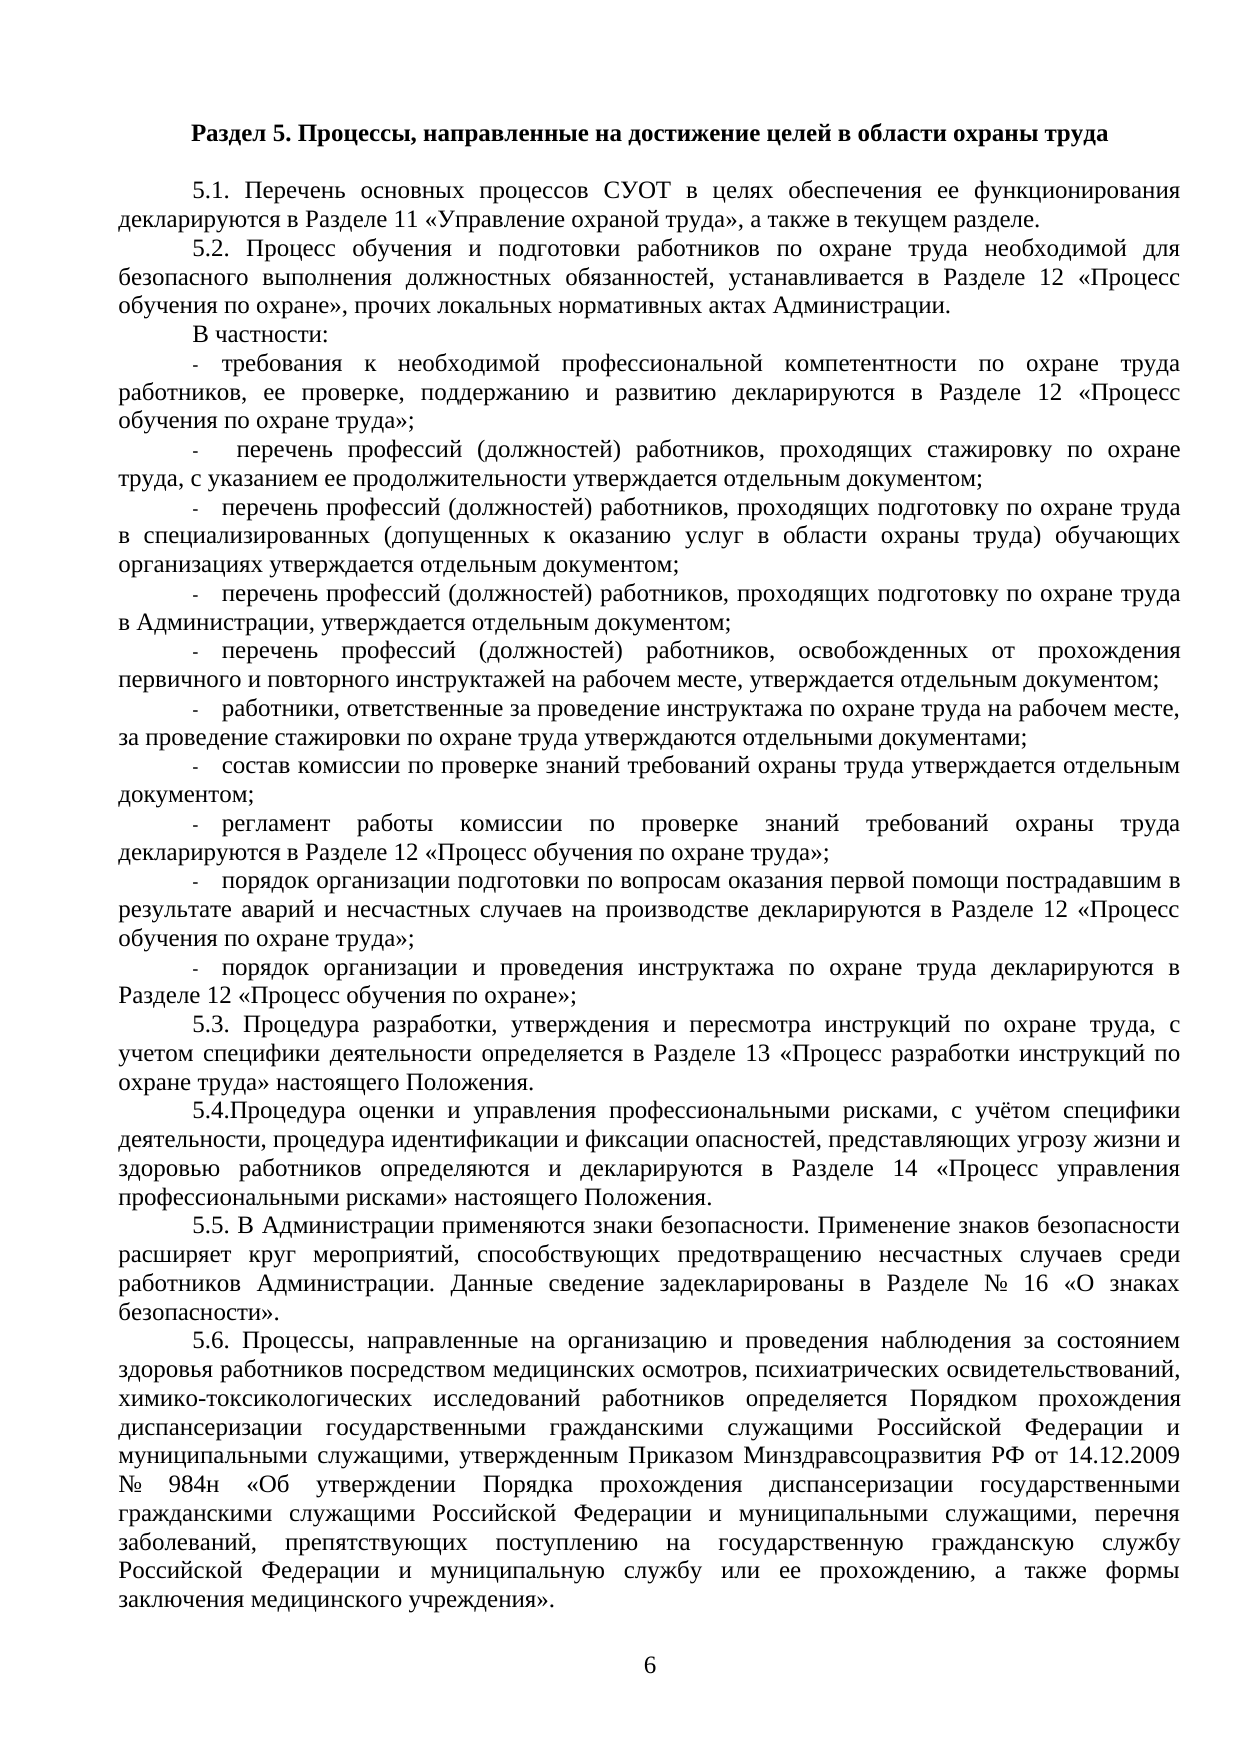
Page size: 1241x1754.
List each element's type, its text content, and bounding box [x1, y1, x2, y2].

list перечень профессий (должностей) работников, проходящих стажировку по охране труда, с указанием ее продолжительности утверждается отдельным документом; [118, 434, 1181, 492]
list порядок организации подготовки по вопросам оказания первой помощи пострадавшим в результате аварий и несчастных случаев на производстве декларируются в Разделе 12 «Процесс обучения по охране труда»; [118, 866, 1181, 952]
list работники, ответственные за проведение инструктажа по охране труда на рабочем месте, за проведение стажировки по охране труда утверждаются отдельными документами; [118, 693, 1181, 751]
list порядок организации и проведения инструктажа по охране труда декларируются в Разделе 12 «Процесс обучения по охране»; [118, 952, 1181, 1009]
text 5.3. Процедура разработки, утверждения и пересмотра инструкций по охране труда, с учетом специфики деятельности определяется в Разделе 13 «Процесс разработки инструкций по охране труда» настоящего Положения. [118, 1009, 1181, 1096]
text 5.4.Процедура оценки и управления профессиональными рисками, с учётом специфики деятельности, процедура идентификации и фиксации опасностей, представляющих угрозу жизни и здоровью работников определяются и декларируются в Разделе 14 «Процесс управления профессиональными рисками» настоящего Положения. [118, 1096, 1181, 1211]
text В частности: [118, 319, 1181, 348]
list перечень профессий (должностей) работников, проходящих подготовку по охране труда в специализированных (допущенных к оказанию услуг в области охраны труда) обучающих организациях утверждается отдельным документом; [118, 492, 1181, 578]
list перечень профессий (должностей) работников, проходящих подготовку по охране труда в Администрации, утверждается отдельным документом; [118, 578, 1181, 636]
text 5.5. В Администрации применяются знаки безопасности. Применение знаков безопасности расширяет круг мероприятий, способствующих предотвращению несчастных случаев среди работников Администрации. Данные сведение задекларированы в Разделе № 16 «О знаках безопасности». [118, 1211, 1181, 1326]
text 5.1. Перечень основных процессов СУОТ в целях обеспечения ее функционирования декларируются в Разделе 11 «Управление охраной труда», а также в текущем разделе. [118, 176, 1181, 233]
list требования к необходимой профессиональной компетентности по охране труда работников, ее проверке, поддержанию и развитию декларируются в Разделе 12 «Процесс обучения по охране труда»; [118, 348, 1181, 434]
text Раздел 5. Процессы, направленные на достижение целей в области охраны труда [118, 118, 1181, 147]
list регламент работы комиссии по проверке знаний требований охраны труда декларируются в Разделе 12 «Процесс обучения по охране труда»; [118, 808, 1181, 866]
list состав комиссии по проверке знаний требований охраны труда утверждается отдельным документом; [118, 751, 1181, 808]
list перечень профессий (должностей) работников, освобожденных от прохождения первичного и повторного инструктажей на рабочем месте, утверждается отдельным документом; [118, 636, 1181, 693]
text 5.2. Процесс обучения и подготовки работников по охране труда необходимой для безопасного выполнения должностных обязанностей, устанавливается в Разделе 12 «Процесс обучения по охране», прочих локальных нормативных актах Администрации. [118, 233, 1181, 319]
text 5.6. Процессы, направленные на организацию и проведения наблюдения за состоянием здоровья работников посредством медицинских осмотров, психиатрических освидетельствований, химико-токсикологических исследований работников определяется Порядком прохождения диспансеризации государственными гражданскими служащими Российской Федерации и муниципальными служащими, утвержденным Приказом Минздравсоцразвития РФ от 14.12.2009 № 984н «Об утверждении Порядка прохождения диспансеризации государственными гражданскими служащими Российской Федерации и муниципальными служащими, перечня заболеваний, препятствующих поступлению на государственную гражданскую службу Российской Федерации и муниципальную службу или ее прохождению, а также формы заключения медицинского учреждения». [118, 1326, 1181, 1613]
